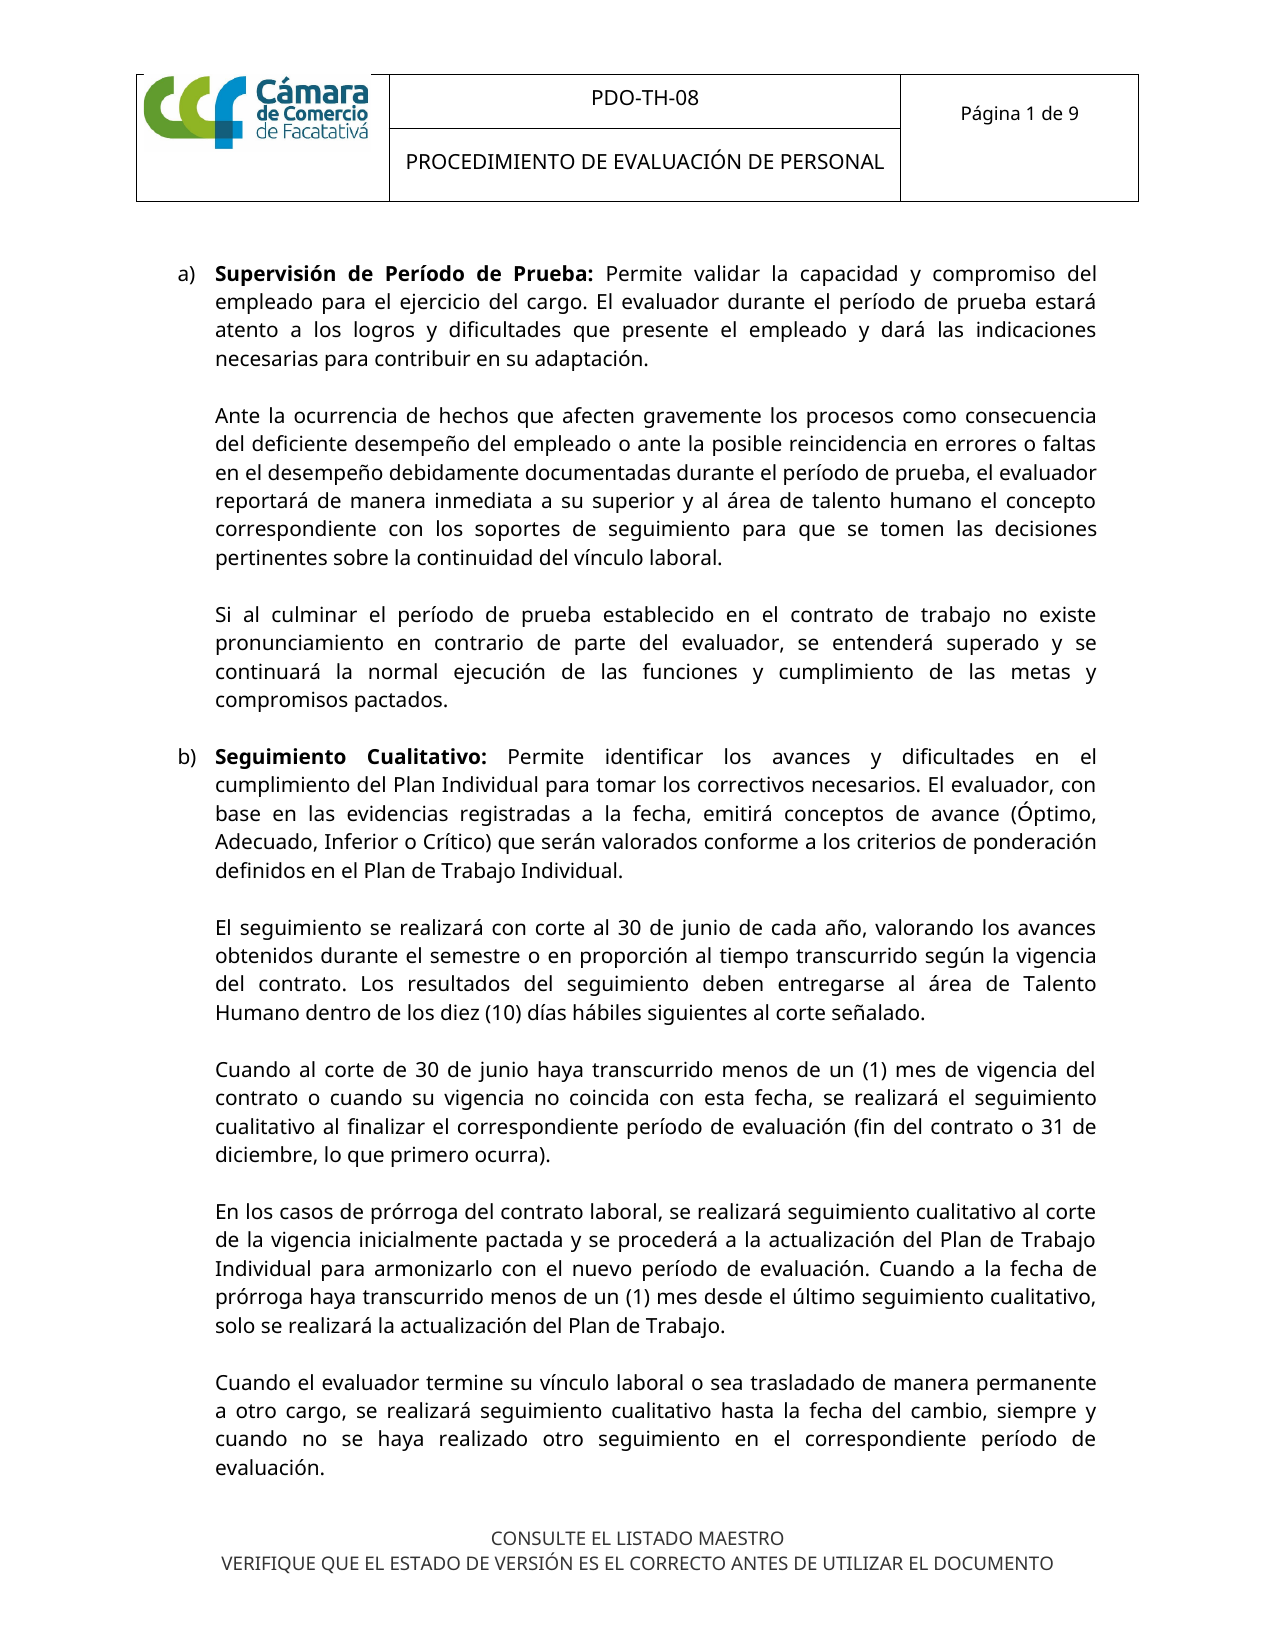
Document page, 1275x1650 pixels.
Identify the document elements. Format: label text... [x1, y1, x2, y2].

list Cuando el evaluador termine su vínculo laboral o sea trasladado de manera permanente a otro cargo, se realizará seguimiento cualitativo hasta la fecha del cambio, siempre y cuando no se haya realizado otro seguimiento en el correspondiente período de evaluación. [215, 1368, 1098, 1481]
list En los casos de prórroga del contrato laboral, se realizará seguimiento cualitativo al corte de la vigencia inicialmente pactada y se procederá a la actualización del Plan de Trabajo Individual para armonizarlo con el nuevo período de evaluación. Cuando a la fecha de prórroga haya transcurrido menos de un (1) mes desde el último seguimiento cualitativo, solo se realizará la actualización del Plan de Trabajo. [215, 1197, 1098, 1339]
list El seguimiento se realizará con corte al 30 de junio de cada año, valorando los avances obtenidos durante el semestre o en proporción al tiempo transcurrido según la vigencia del contrato. Los resultados del seguimiento deben entregarse al área de Talento Humano dentro de los diez (10) días hábiles siguientes al corte señalado. [215, 913, 1098, 1026]
list Si al culminar el período de prueba establecido en el contrato de trabajo no existe pronunciamiento en contrario de parte del evaluador, se entenderá superado y se continuará la normal ejecución de las funciones y cumplimiento de las metas y compromisos pactados. [215, 600, 1098, 714]
list Ante la ocurrencia de hechos que afecten gravemente los procesos como consecuencia del deficiente desempeño del empleado o ante la posible reincidencia en errores o faltas en el desempeño debidamente documentadas durante el período de prueba, el evaluador reportará de manera inmediata a su superior y al área de talento humano el concepto correspondiente con los soportes de seguimiento para que se tomen las decisiones pertinentes sobre la continuidad del vínculo laboral. [215, 401, 1098, 571]
picture [143, 74, 371, 152]
list Supervisión de Período de Prueba: Permite validar la capacidad y compromiso del empleado para el ejercicio del cargo. El evaluador durante el período de prueba estará atento a los logros y dificultades que presente el empleado y dará las indicaciones necesarias para contribuir en su adaptación. [177, 259, 1098, 372]
list Seguimiento Cualitativo: Permite identificar los avances y dificultades en el cumplimiento del Plan Individual para tomar los correctivos necesarios. El evaluador, con base en las evidencias registradas a la fecha, emitirá conceptos de avance (Óptimo, Adecuado, Inferior o Crítico) que serán valorados conforme a los criterios de ponderación definidos en el Plan de Trabajo Individual. [177, 742, 1098, 884]
list Cuando al corte de 30 de junio haya transcurrido menos de un (1) mes de vigencia del contrato o cuando su vigencia no coincida con esta fecha, se realizará el seguimiento cualitativo al finalizar el correspondiente período de evaluación (fin del contrato o 31 de diciembre, lo que primero ocurra). [215, 1055, 1098, 1169]
